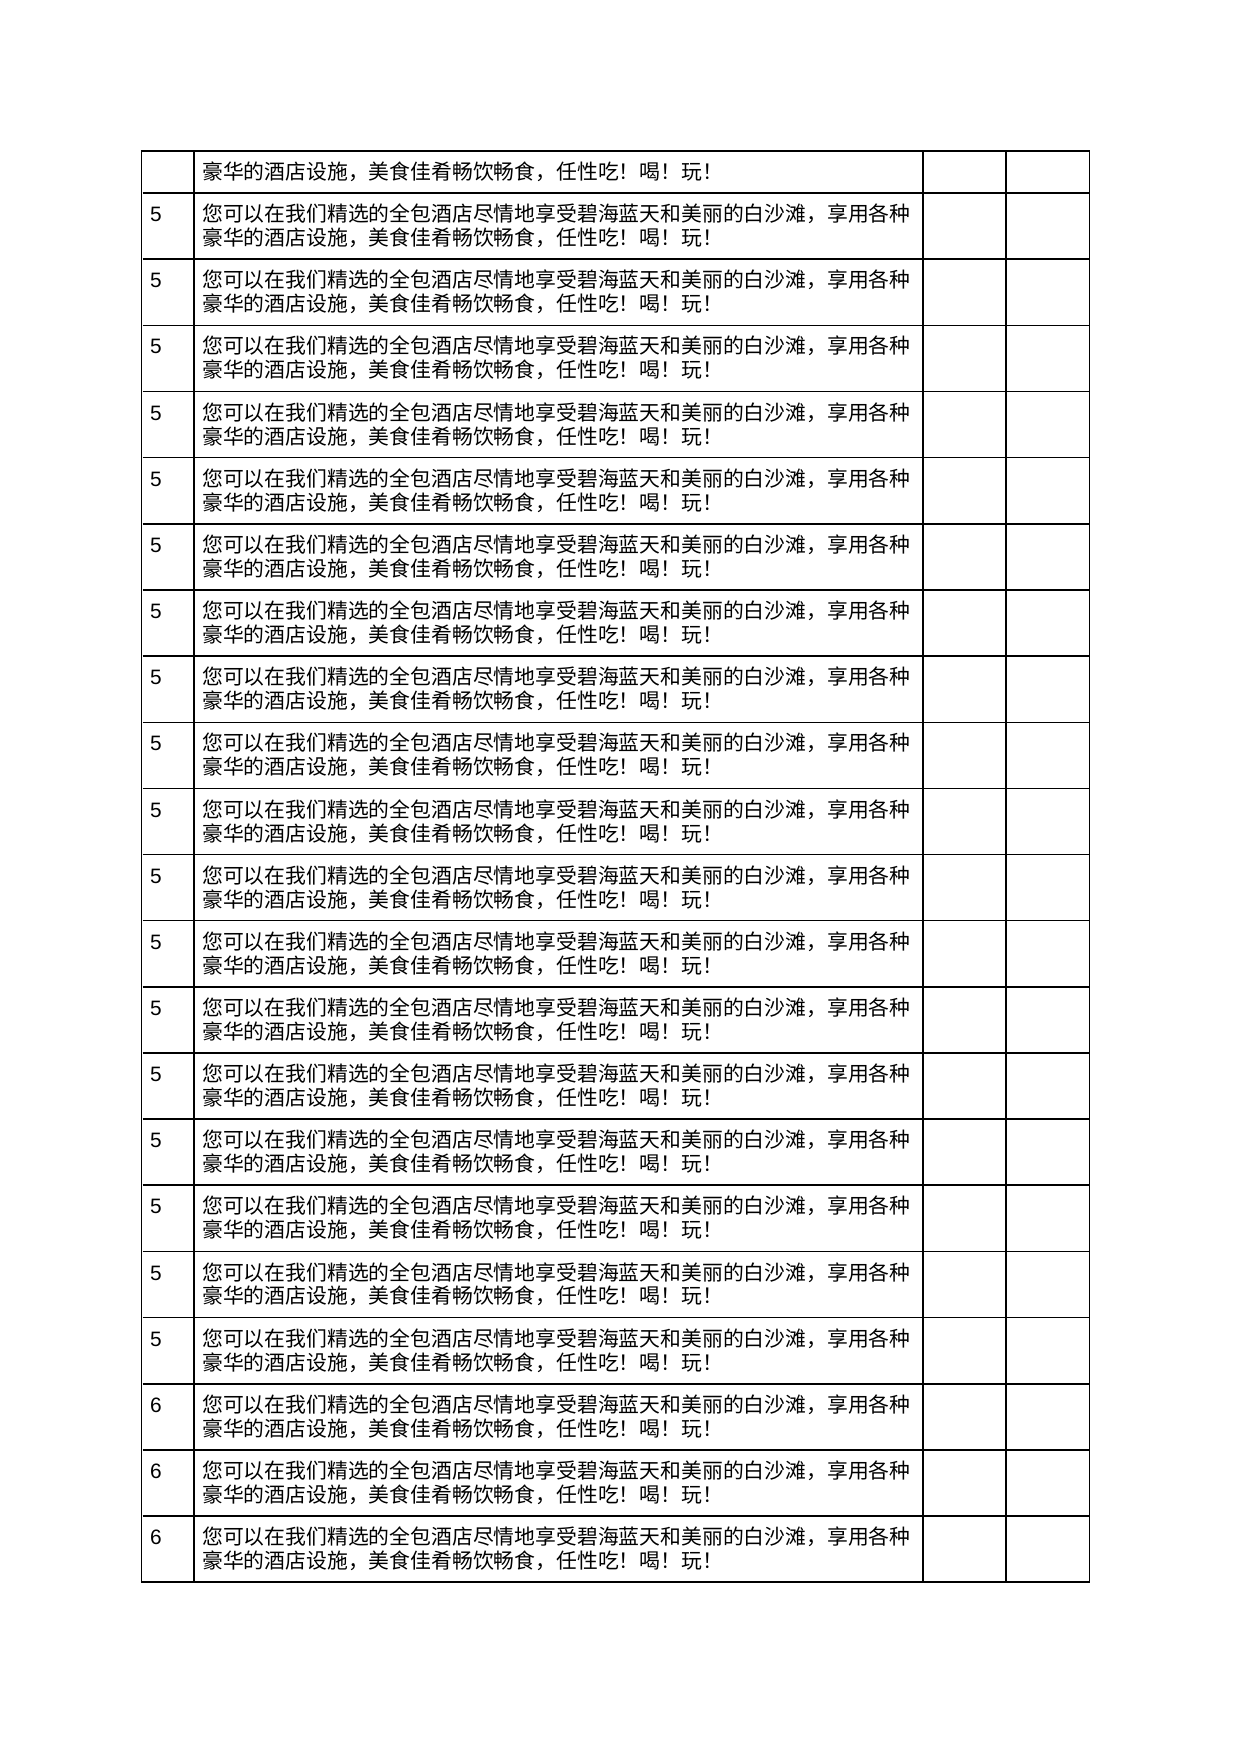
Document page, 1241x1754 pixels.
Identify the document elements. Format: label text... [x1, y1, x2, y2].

table_cell 您可以在我们精选的全包酒店尽情地享受碧海蓝天和美丽的白沙滩，享用各种豪华的酒店设施，美食佳肴畅饮畅食，任性吃！喝！玩！ [195, 1318, 922, 1383]
table_cell 5 [142, 1119, 193, 1184]
table_cell 5 [142, 152, 193, 192]
table_cell [1007, 1318, 1089, 1383]
table_cell 您可以在我们精选的全包酒店尽情地享受碧海蓝天和美丽的白沙滩，享用各种豪华的酒店设施，美食佳肴畅饮畅食，任性吃！喝！玩！ [195, 525, 922, 589]
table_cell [195, 1451, 922, 1515]
table_cell [924, 657, 1005, 721]
table_cell 5 [142, 524, 193, 589]
table_cell [924, 194, 1005, 258]
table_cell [195, 194, 922, 258]
table_cell [924, 326, 1005, 391]
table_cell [195, 152, 922, 192]
table_cell [924, 591, 1005, 655]
table_cell 您可以在我们精选的全包酒店尽情地享受碧海蓝天和美丽的白沙滩，享用各种豪华的酒店设施，美食佳肴畅饮畅食，任性吃！喝！玩！ [195, 1120, 922, 1184]
table_cell 5 [142, 1053, 193, 1118]
table_cell [1007, 525, 1089, 589]
table_cell [1007, 921, 1089, 986]
table_cell [1007, 1054, 1089, 1118]
table_cell 您可以在我们精选的全包酒店尽情地享受碧海蓝天和美丽的白沙滩，享用各种豪华的酒店设施，美食佳肴畅饮畅食，任性吃！喝！玩！ [195, 458, 922, 523]
table_cell [924, 1451, 1005, 1515]
table_cell [1007, 1451, 1089, 1515]
table_cell [924, 789, 1005, 854]
table_cell 5 [142, 987, 193, 1052]
table_cell 5 [142, 656, 193, 721]
table_cell 5 [142, 458, 193, 523]
table_cell [1007, 657, 1089, 721]
table_cell 5 [142, 1318, 193, 1383]
table_cell 您可以在我们精选的全包酒店尽情地享受碧海蓝天和美丽的白沙滩，享用各种豪华的酒店设施，美食佳肴畅饮畅食，任性吃！喝！玩！ [195, 855, 922, 920]
table_cell [1007, 260, 1089, 324]
table_cell [1007, 152, 1089, 192]
table_cell [924, 458, 1005, 523]
table_cell 您可以在我们精选的全包酒店尽情地享受碧海蓝天和美丽的白沙滩，享用各种豪华的酒店设施，美食佳肴畅饮畅食，任性吃！喝！玩！ [195, 591, 922, 655]
table_cell [1007, 1186, 1089, 1251]
table_cell [1007, 1517, 1089, 1581]
table_cell [924, 723, 1005, 787]
table_cell 5 [142, 789, 193, 854]
table_cell 您可以在我们精选的全包酒店尽情地享受碧海蓝天和美丽的白沙滩，享用各种豪华的酒店设施，美食佳肴畅饮畅食，任性吃！喝！玩！ [195, 326, 922, 391]
table_cell 您可以在我们精选的全包酒店尽情地享受碧海蓝天和美丽的白沙滩，享用各种豪华的酒店设施，美食佳肴畅饮畅食，任性吃！喝！玩！ [195, 657, 922, 721]
table_cell [924, 392, 1005, 457]
table_cell [924, 855, 1005, 920]
table_cell [924, 1186, 1005, 1251]
table_cell [1007, 723, 1089, 787]
table_cell [924, 921, 1005, 986]
table_cell 您可以在我们精选的全包酒店尽情地享受碧海蓝天和美丽的白沙滩，享用各种豪华的酒店设施，美食佳肴畅饮畅食，任性吃！喝！玩！ [195, 1252, 922, 1317]
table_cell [195, 1385, 922, 1449]
table_cell 您可以在我们精选的全包酒店尽情地享受碧海蓝天和美丽的白沙滩，享用各种豪华的酒店设施，美食佳肴畅饮畅食，任性吃！喝！玩！ [195, 988, 922, 1052]
table_cell [924, 1252, 1005, 1317]
table_cell [1007, 855, 1089, 920]
table_cell 5 [142, 855, 193, 920]
table_cell [1007, 458, 1089, 523]
table_cell [1007, 789, 1089, 854]
table_cell 您可以在我们精选的全包酒店尽情地享受碧海蓝天和美丽的白沙滩，享用各种豪华的酒店设施，美食佳肴畅饮畅食，任性吃！喝！玩！ [195, 392, 922, 457]
table_cell 5 [142, 590, 193, 655]
table_cell [924, 152, 1005, 192]
table_cell 5 [142, 392, 193, 457]
table_cell 5 [142, 921, 193, 986]
table_cell 5 [142, 1252, 193, 1317]
table_cell [1007, 1252, 1089, 1317]
table_cell [1007, 392, 1089, 457]
table_cell [1007, 988, 1089, 1052]
table_cell [924, 525, 1005, 589]
table_cell [924, 1120, 1005, 1184]
table_cell 6 [142, 1384, 193, 1449]
table_cell 5 [142, 259, 193, 324]
table_cell 5 [142, 723, 193, 787]
table_cell 您可以在我们精选的全包酒店尽情地享受碧海蓝天和美丽的白沙滩，享用各种豪华的酒店设施，美食佳肴畅饮畅食，任性吃！喝！玩！ [195, 1186, 922, 1251]
table_cell 您可以在我们精选的全包酒店尽情地享受碧海蓝天和美丽的白沙滩，享用各种豪华的酒店设施，美食佳肴畅饮畅食，任性吃！喝！玩！ [195, 789, 922, 854]
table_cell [195, 260, 922, 324]
table_cell [924, 260, 1005, 324]
table_cell [1007, 1385, 1089, 1449]
table_cell 6 [142, 1516, 193, 1581]
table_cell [195, 1517, 922, 1581]
table_cell [924, 988, 1005, 1052]
table_cell 5 [142, 193, 193, 258]
table_cell 5 [142, 1185, 193, 1251]
table_cell 您可以在我们精选的全包酒店尽情地享受碧海蓝天和美丽的白沙滩，享用各种豪华的酒店设施，美食佳肴畅饮畅食，任性吃！喝！玩！ [195, 1054, 922, 1118]
table_cell [924, 1318, 1005, 1383]
table_cell 您可以在我们精选的全包酒店尽情地享受碧海蓝天和美丽的白沙滩，享用各种豪华的酒店设施，美食佳肴畅饮畅食，任性吃！喝！玩！ [195, 921, 922, 986]
table_cell 5 [142, 326, 193, 391]
table_cell [1007, 326, 1089, 391]
table_cell [924, 1517, 1005, 1581]
table_cell 6 [142, 1450, 193, 1515]
table_cell [1007, 1120, 1089, 1184]
table_cell [924, 1385, 1005, 1449]
table_cell 您可以在我们精选的全包酒店尽情地享受碧海蓝天和美丽的白沙滩，享用各种豪华的酒店设施，美食佳肴畅饮畅食，任性吃！喝！玩！ [195, 723, 922, 787]
table_cell [924, 1054, 1005, 1118]
table_cell [1007, 591, 1089, 655]
table_cell [1007, 194, 1089, 258]
